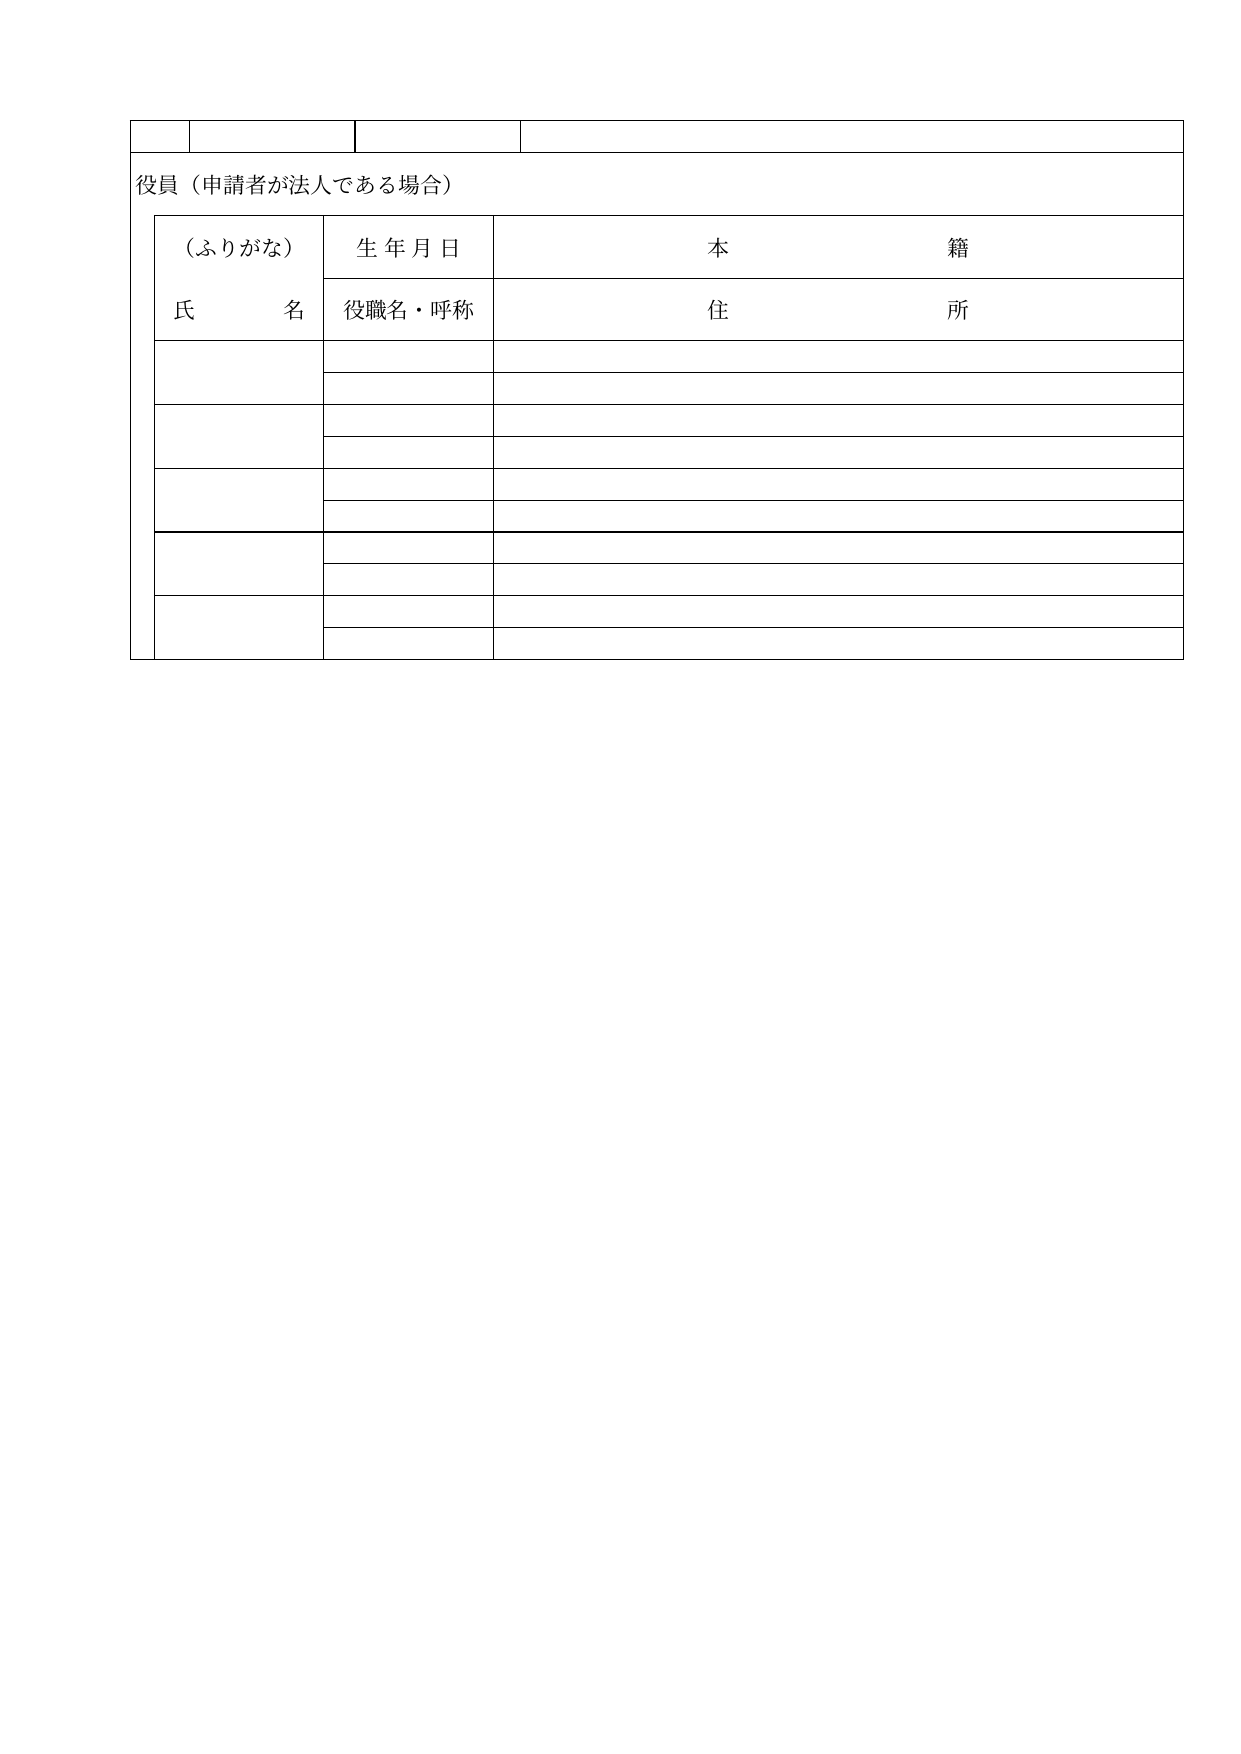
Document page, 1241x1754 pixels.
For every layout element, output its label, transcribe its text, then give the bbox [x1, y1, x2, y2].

table_cell [155, 405, 323, 468]
table_cell 役職名・呼称 [324, 279, 493, 340]
table_cell [155, 341, 323, 404]
table_cell [324, 341, 493, 372]
table_cell [494, 373, 1183, 404]
table_cell [324, 405, 493, 436]
table_cell [190, 121, 354, 152]
table_cell [494, 405, 1183, 436]
table_cell [494, 533, 1183, 563]
table_cell 住 所 [494, 279, 1183, 340]
table_cell [494, 469, 1183, 499]
table_cell [155, 596, 323, 659]
table_cell [494, 596, 1183, 627]
table_cell [324, 373, 493, 404]
table_cell [494, 341, 1183, 372]
table_cell [494, 437, 1183, 468]
table_cell 生 年 月 日 [324, 216, 493, 277]
table_cell [494, 501, 1183, 531]
table_cell [356, 121, 520, 152]
table_cell [324, 437, 493, 468]
table_cell [131, 215, 154, 659]
table_cell [521, 121, 1183, 152]
table_cell 役員（申請者が法人である場合） [131, 153, 1183, 215]
table_cell [324, 501, 493, 531]
table_cell [324, 596, 493, 627]
table_cell [324, 533, 493, 563]
table_cell 本 籍 [494, 216, 1183, 277]
table_cell [324, 564, 493, 595]
table_cell [494, 564, 1183, 595]
table_cell （ふりがな） 氏 名 [155, 216, 323, 340]
table_cell [155, 469, 323, 531]
table_cell [494, 628, 1183, 659]
table_cell [324, 628, 493, 659]
table_cell [155, 533, 323, 595]
table_cell [324, 469, 493, 499]
